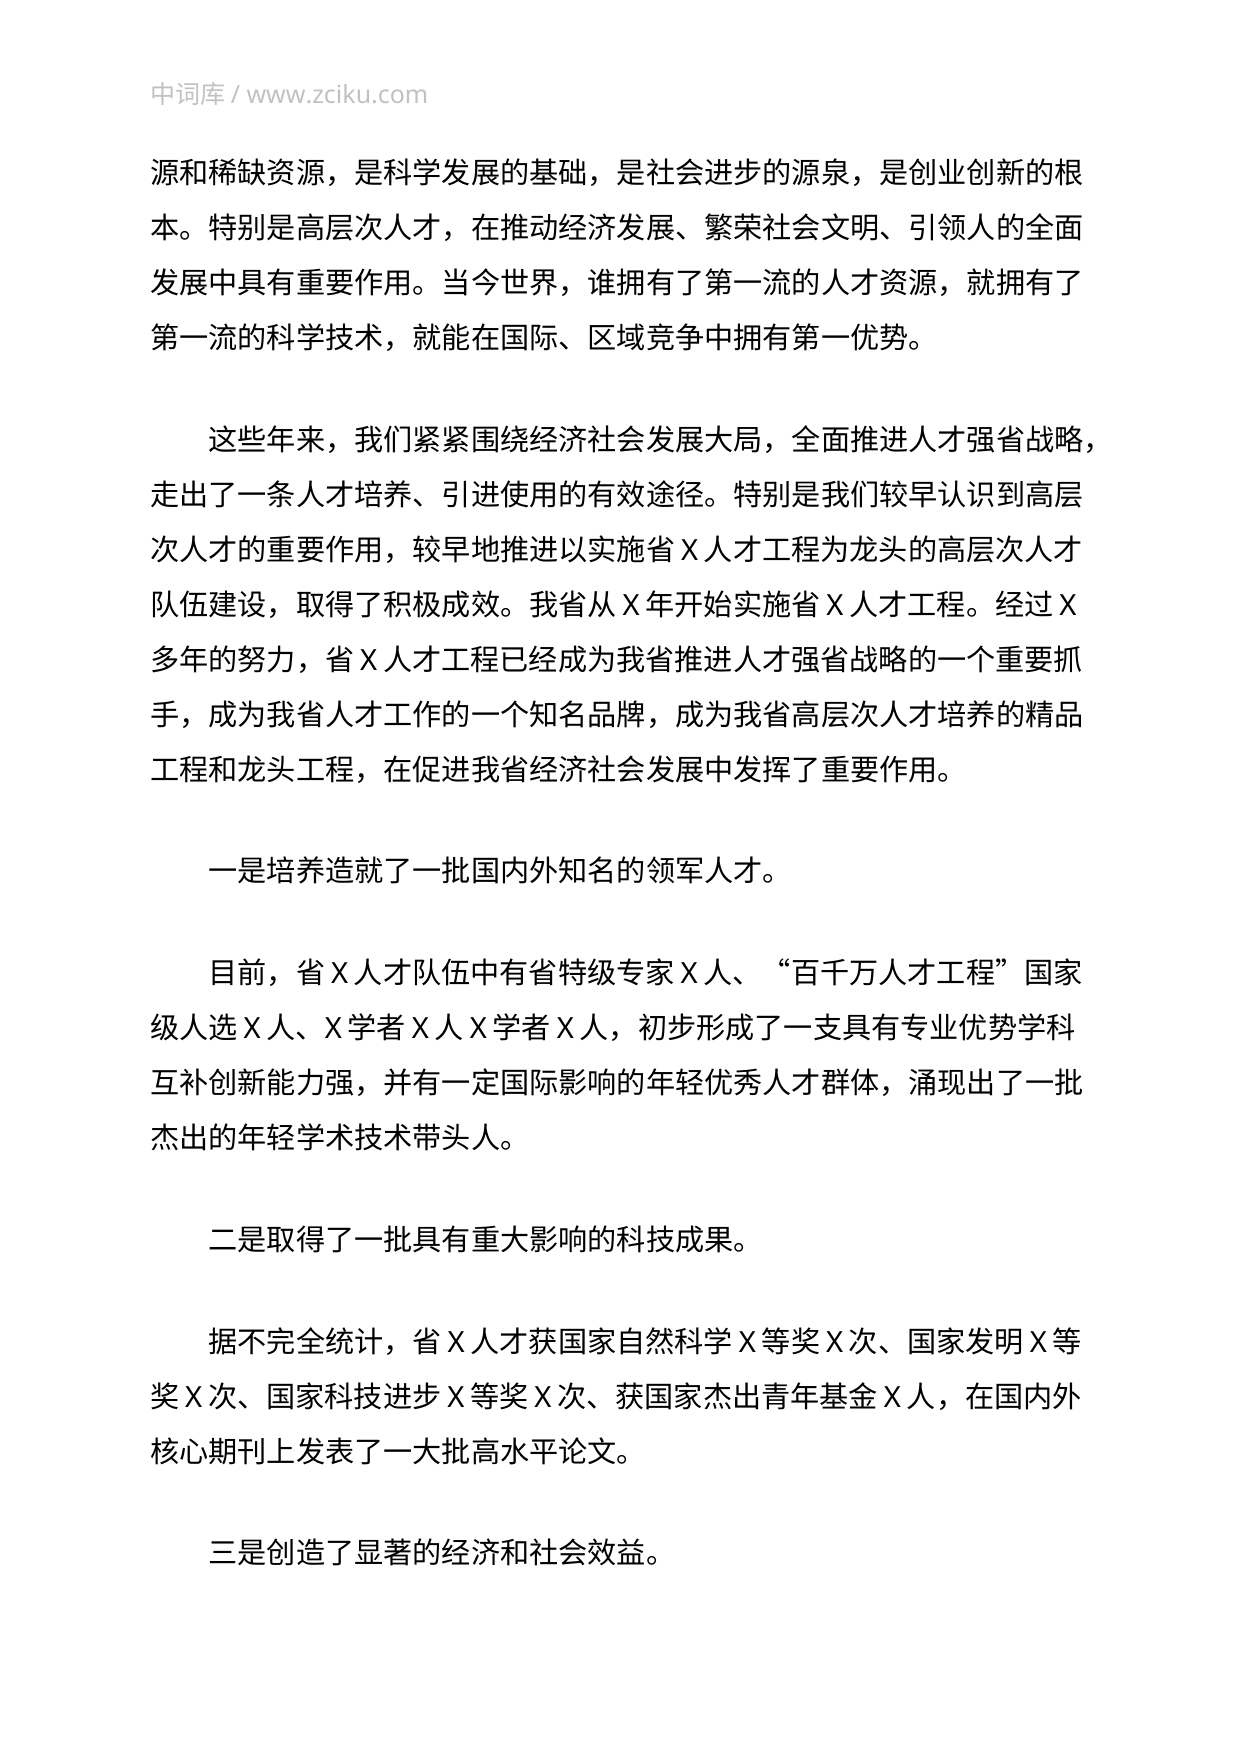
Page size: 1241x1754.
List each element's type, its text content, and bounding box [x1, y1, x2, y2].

text 这些年来，我们紧紧围绕经济社会发展大局，全面推进人才强省战略，走出了一条人才培养、引进使用的有效途径。特别是我们较早认识到高层次人才的重要作用，较早地推进以实施省X人才工程为龙头的高层次人才队伍建设，取得了积极成效。我省从X年开始实施省X人才工程。经过X多年的努力，省X人才工程已经成为我省推进人才强省战略的一个重要抓手，成为我省人才工作的一个知名品牌，成为我省高层次人才培养的精品工程和龙头工程，在促进我省经济社会发展中发挥了重要作用。 [150, 416, 1090, 788]
text 据不完全统计，省X人才获国家自然科学X等奖X次、国家发明X等奖X次、国家科技进步X等奖X次、获国家杰出青年基金X人，在国内外核心期刊上发表了一大批高水平论文。 [150, 1318, 1090, 1470]
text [150, 150, 1090, 357]
text 目前，省X人才队伍中有省特级专家X人、“百千万人才工程”国家级人选X人、X学者X人X学者X人，初步形成了一支具有专业优势学科互补创新能力强，并有一定国际影响的年轻优秀人才群体，涌现出了一批杰出的年轻学术技术带头人。 [150, 950, 1090, 1157]
text 三是创造了显著的经济和社会效益。 [150, 1530, 1090, 1572]
text 二是取得了一批具有重大影响的科技成果。 [150, 1216, 1090, 1259]
text 一是培养造就了一批国内外知名的领军人才。 [150, 848, 1090, 890]
